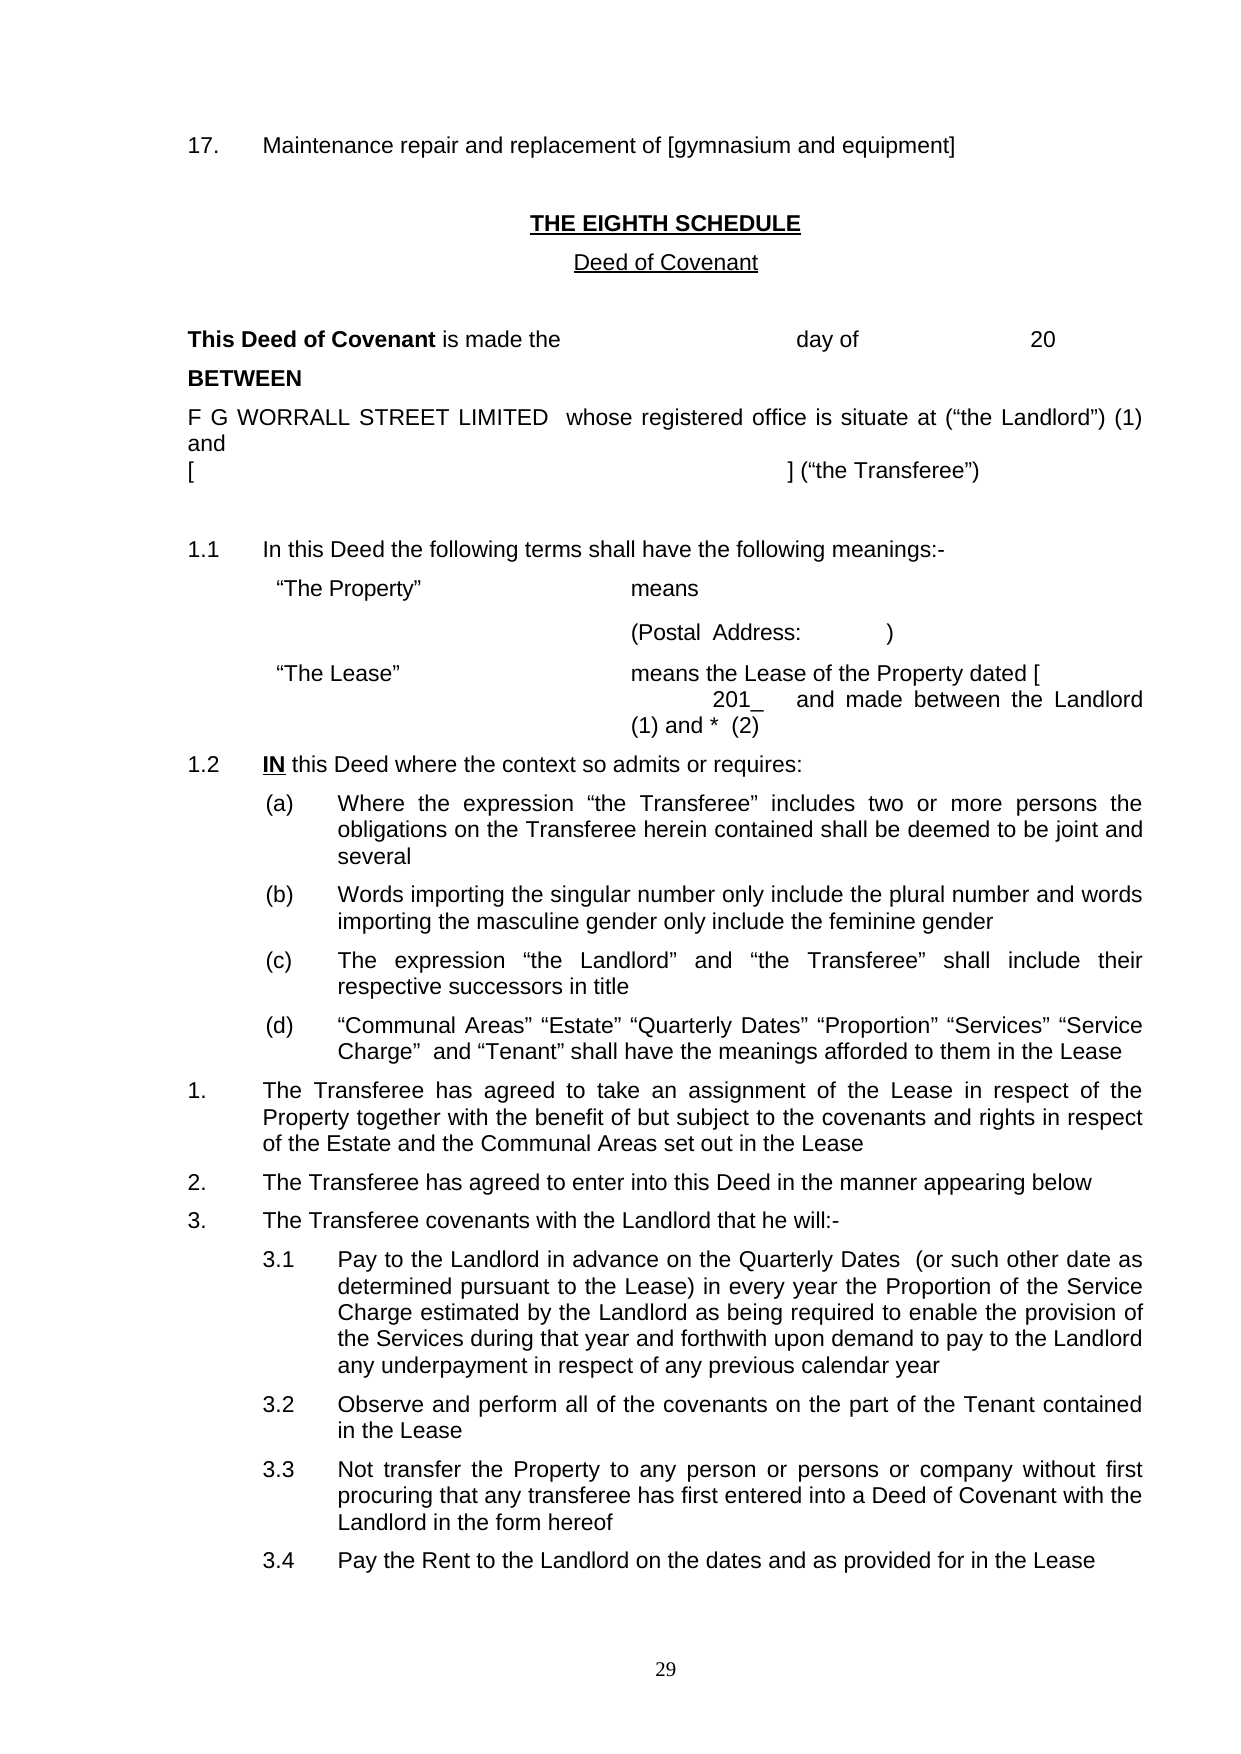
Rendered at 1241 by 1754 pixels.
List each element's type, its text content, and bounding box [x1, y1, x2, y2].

list Not transfer the Property to any person or persons or company without first procuring that any transferee has first entered into a Deed of Covenant with the Landlord in the form hereof [262, 1456, 1144, 1535]
list “Communal Areas” “Estate” “Quarterly Dates” “Proportion” “Services” “Service Charge” and “Tenant” shall have the meanings afforded to them in the Lease [265, 1012, 1144, 1064]
list The Transferee has agreed to take an assignment of the Lease in respect of the Property together with the benefit of but subject to the covenants and rights in respect of the Estate and the Communal Areas set out in the Lease [187, 1077, 1144, 1156]
text (Postal Address: ) [187, 613, 1144, 647]
text THE EIGHTH SCHEDULE [187, 210, 1144, 236]
list Maintenance repair and replacement of [gymnasium and equipment] [187, 132, 1144, 158]
text 1.1 In this Deed the following terms shall have the following meanings:- [187, 536, 1144, 562]
list Words importing the singular number only include the plural number and words importing the masculine gender only include the feminine gender [265, 881, 1144, 934]
text 1.2 IN this Deed where the context so admits or requires: [187, 751, 1144, 777]
list Pay to the Landlord in advance on the Quarterly Dates (or such other date as determined pursuant to the Lease) in every year the Proportion of the Service Charge estimated by the Landlord as being required to enable the provision of the Services during that year and forthwith upon demand to pay to the Landlord any underpayment in respect of any previous calendar year [262, 1246, 1144, 1378]
text This Deed of Covenant is made the day of 20 [187, 326, 1144, 353]
list Pay the Rent to the Landlord on the dates and as provided for in the Lease [262, 1547, 1144, 1574]
text [ ] (“the Transferee”) [187, 457, 1144, 483]
text BETWEEN [187, 365, 1144, 391]
text F G WORRALL STREET LIMITED whose registered office is situate at (“the Landlord”) (1) and [187, 404, 1144, 457]
list The Transferee covenants with the Landlord that he will:- [187, 1207, 1144, 1234]
text Deed of Covenant [187, 248, 1144, 275]
text “The Property” means [187, 574, 1144, 601]
list The expression “the Landlord” and “the Transferee” shall include their respective successors in title [265, 947, 1144, 999]
list Where the expression “the Transferee” includes two or more persons the obligations on the Transferee herein contained shall be deemed to be joint and several [265, 790, 1144, 869]
text “The Lease” means the Lease of the Property dated [ 201_ and made between the Landlord (1) and * (2) [187, 659, 1144, 738]
list The Transferee has agreed to enter into this Deed in the manner appearing below [187, 1169, 1144, 1195]
list Observe and perform all of the covenants on the part of the Tenant contained in the Lease [262, 1391, 1144, 1443]
